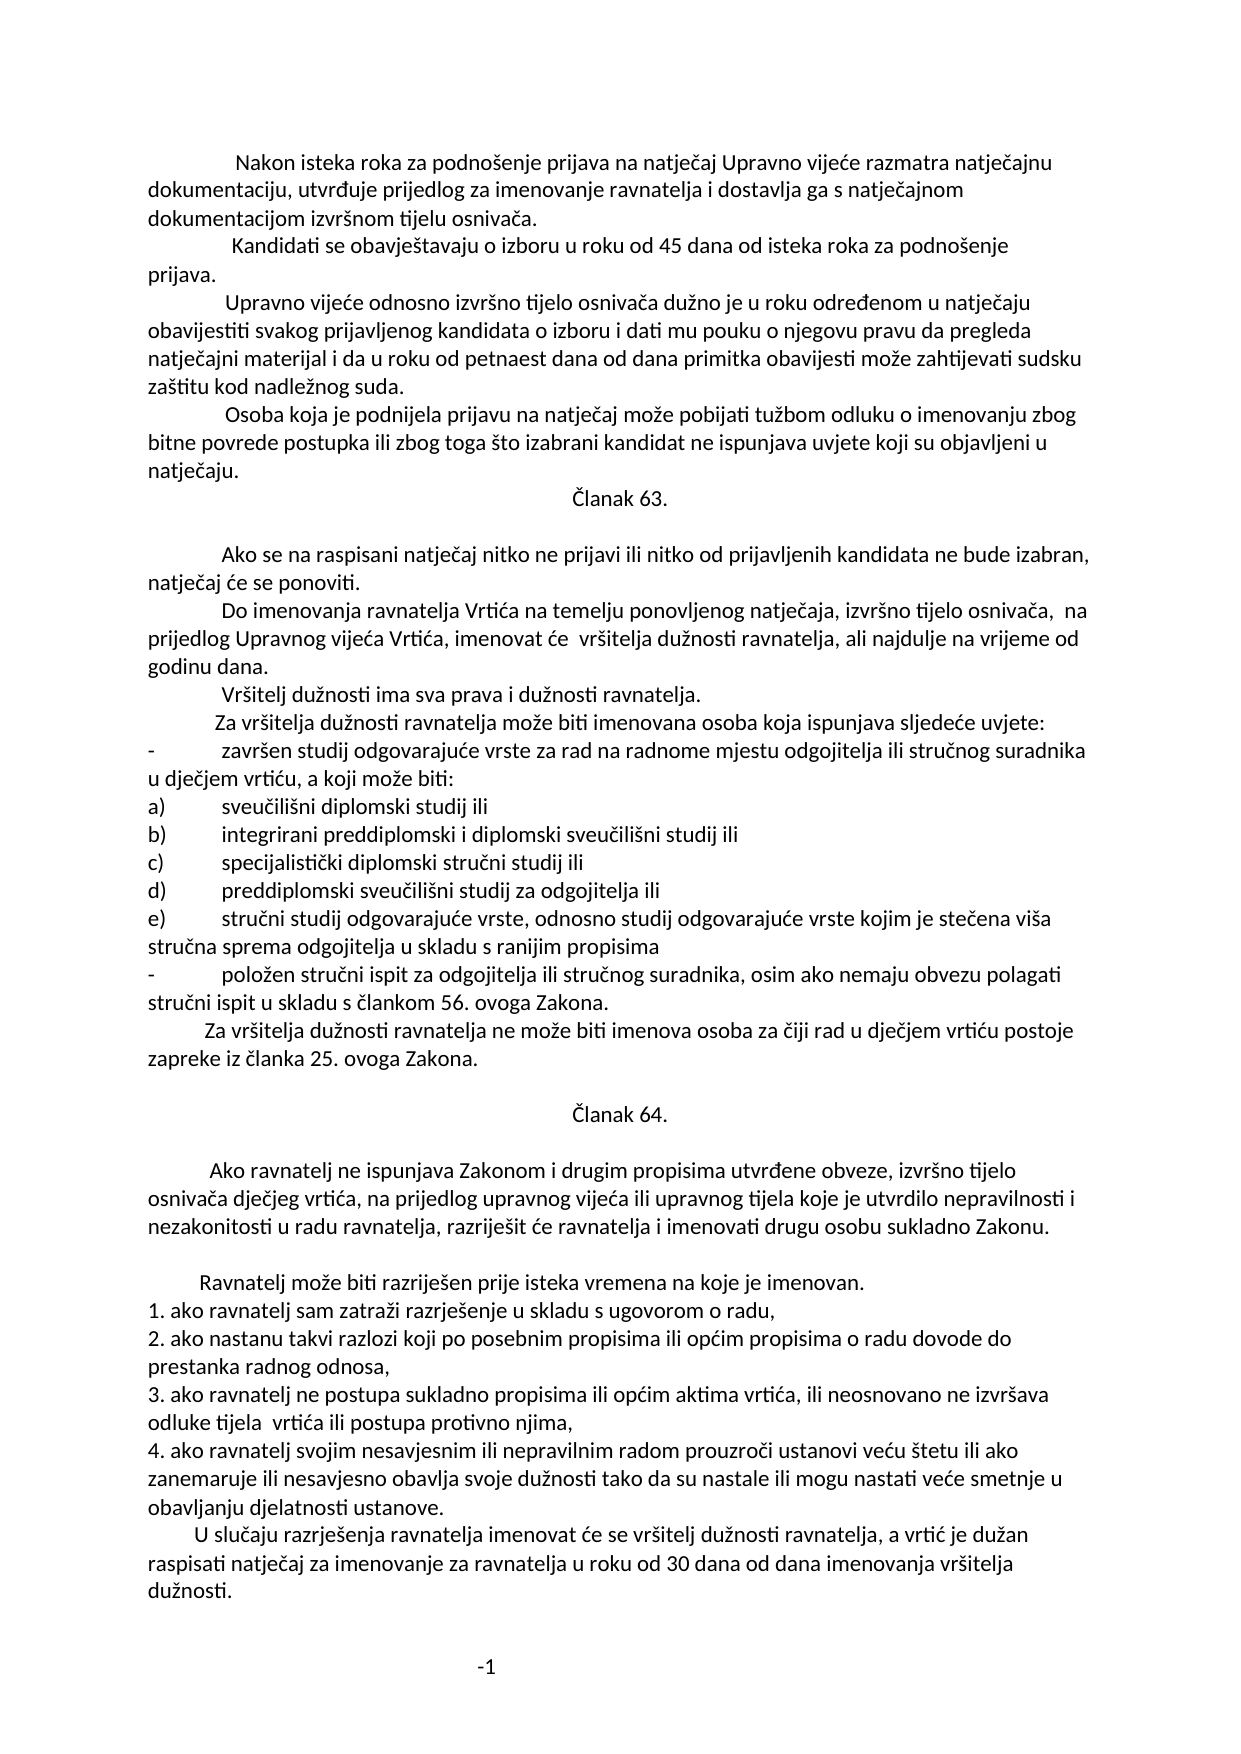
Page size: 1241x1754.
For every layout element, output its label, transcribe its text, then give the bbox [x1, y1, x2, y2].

text Vršitelj dužnosti ima sva prava i dužnosti ravnatelja. [148, 680, 1093, 708]
text Za vršitelja dužnosti ravnatelja može biti imenovana osoba koja ispunjava sljedeće uvjete: [148, 708, 1093, 736]
text c) specijalistički diplomski stručni studij ili [148, 848, 1093, 876]
text natječaj će se ponoviti. [148, 568, 1093, 596]
text 3. ako ravnatelj ne postupa sukladno propisima ili općim aktima vrtića, ili neosnovano ne izvršava odluke tijela vrtića ili postupa protivno njima, [148, 1381, 1093, 1437]
text Ravnatelj može biti razriješen prije isteka vremena na koje je imenovan. [148, 1268, 1093, 1296]
text prijava. [148, 260, 1093, 288]
text a) sveučilišni diplomski studij ili [148, 792, 1093, 820]
text - završen studij odgovarajuće vrste za rad na radnome mjestu odgojitelja ili stručnog suradnika u dječjem vrtiću, a koji može biti: [148, 736, 1093, 792]
text Do imenovanja ravnatelja Vrtića na temelju ponovljenog natječaja, izvršno tijelo osnivača, na prijedlog Upravnog vijeća Vrtića, imenovat će vršitelja dužnosti ravnatelja, ali najdulje na vrijeme od godinu dana. [148, 596, 1093, 680]
text Nakon isteka roka za podnošenje prijava na natječaj Upravno vijeće razmatra natječajnu dokumentaciju, utvrđuje prijedlog za imenovanje ravnatelja i dostavlja ga s natječajnom dokumentacijom izvršnom tijelu osnivača. [148, 148, 1093, 232]
text Članak 63. [148, 484, 1093, 512]
text - položen stručni ispit za odgojitelja ili stručnog suradnika, osim ako nemaju obvezu polagati stručni ispit u skladu s člankom 56. ovoga Zakona. [148, 960, 1093, 1016]
text Osoba koja je podnijela prijavu na natječaj može pobijati tužbom odluku o imenovanju zbog bitne povrede postupka ili zbog toga što izabrani kandidat ne ispunjava uvjete koji su objavljeni u natječaju. [148, 400, 1093, 484]
text U slučaju razrješenja ravnatelja imenovat će se vršitelj dužnosti ravnatelja, a vrtić je dužan raspisati natječaj za imenovanje za ravnatelja u roku od 30 dana od dana imenovanja vršitelja dužnosti. [148, 1521, 1093, 1605]
text Ako ravnatelj ne ispunjava Zakonom i drugim propisima utvrđene obveze, izvršno tijelo osnivača dječjeg vrtića, na prijedlog upravnog vijeća ili upravnog tijela koje je utvrdilo nepravilnosti i nezakonitosti u radu ravnatelja, razriješit će ravnatelja i imenovati drugu osobu sukladno Zakonu. [148, 1156, 1093, 1240]
text Ako se na raspisani natječaj nitko ne prijavi ili nitko od prijavljenih kandidata ne bude izabran, [148, 540, 1093, 568]
text Kandidati se obavještavaju o izboru u roku od 45 dana od isteka roka za podnošenje [148, 232, 1093, 260]
text d) preddiplomski sveučilišni studij za odgojitelja ili [148, 876, 1093, 904]
text Upravno vijeće odnosno izvršno tijelo osnivača dužno je u roku određenom u natječaju obavijestiti svakog prijavljenog kandidata o izboru i dati mu pouku o njegovu pravu da pregleda natječajni materijal i da u roku od petnaest dana od dana primitka obavijesti može zahtijevati sudsku zaštitu kod nadležnog suda. [148, 288, 1093, 400]
text b) integrirani preddiplomski i diplomski sveučilišni studij ili [148, 820, 1093, 848]
text Za vršitelja dužnosti ravnatelja ne može biti imenova osoba za čiji rad u dječjem vrtiću postoje zapreke iz članka 25. ovoga Zakona. [148, 1016, 1093, 1072]
text e) stručni studij odgovarajuće vrste, odnosno studij odgovarajuće vrste kojim je stečena viša stručna sprema odgojitelja u skladu s ranijim propisima [148, 904, 1093, 960]
text Članak 64. [148, 1100, 1093, 1128]
text 2. ako nastanu takvi razlozi koji po posebnim propisima ili općim propisima o radu dovode do prestanka radnog odnosa, [148, 1324, 1093, 1381]
text 1. ako ravnatelj sam zatraži razrješenje u skladu s ugovorom o radu, [148, 1296, 1093, 1324]
text 4. ako ravnatelj svojim nesavjesnim ili nepravilnim radom prouzroči ustanovi veću štetu ili ako zanemaruje ili nesavjesno obavlja svoje dužnosti tako da su nastale ili mogu nastati veće smetnje u obavljanju djelatnosti ustanove. [148, 1437, 1093, 1521]
